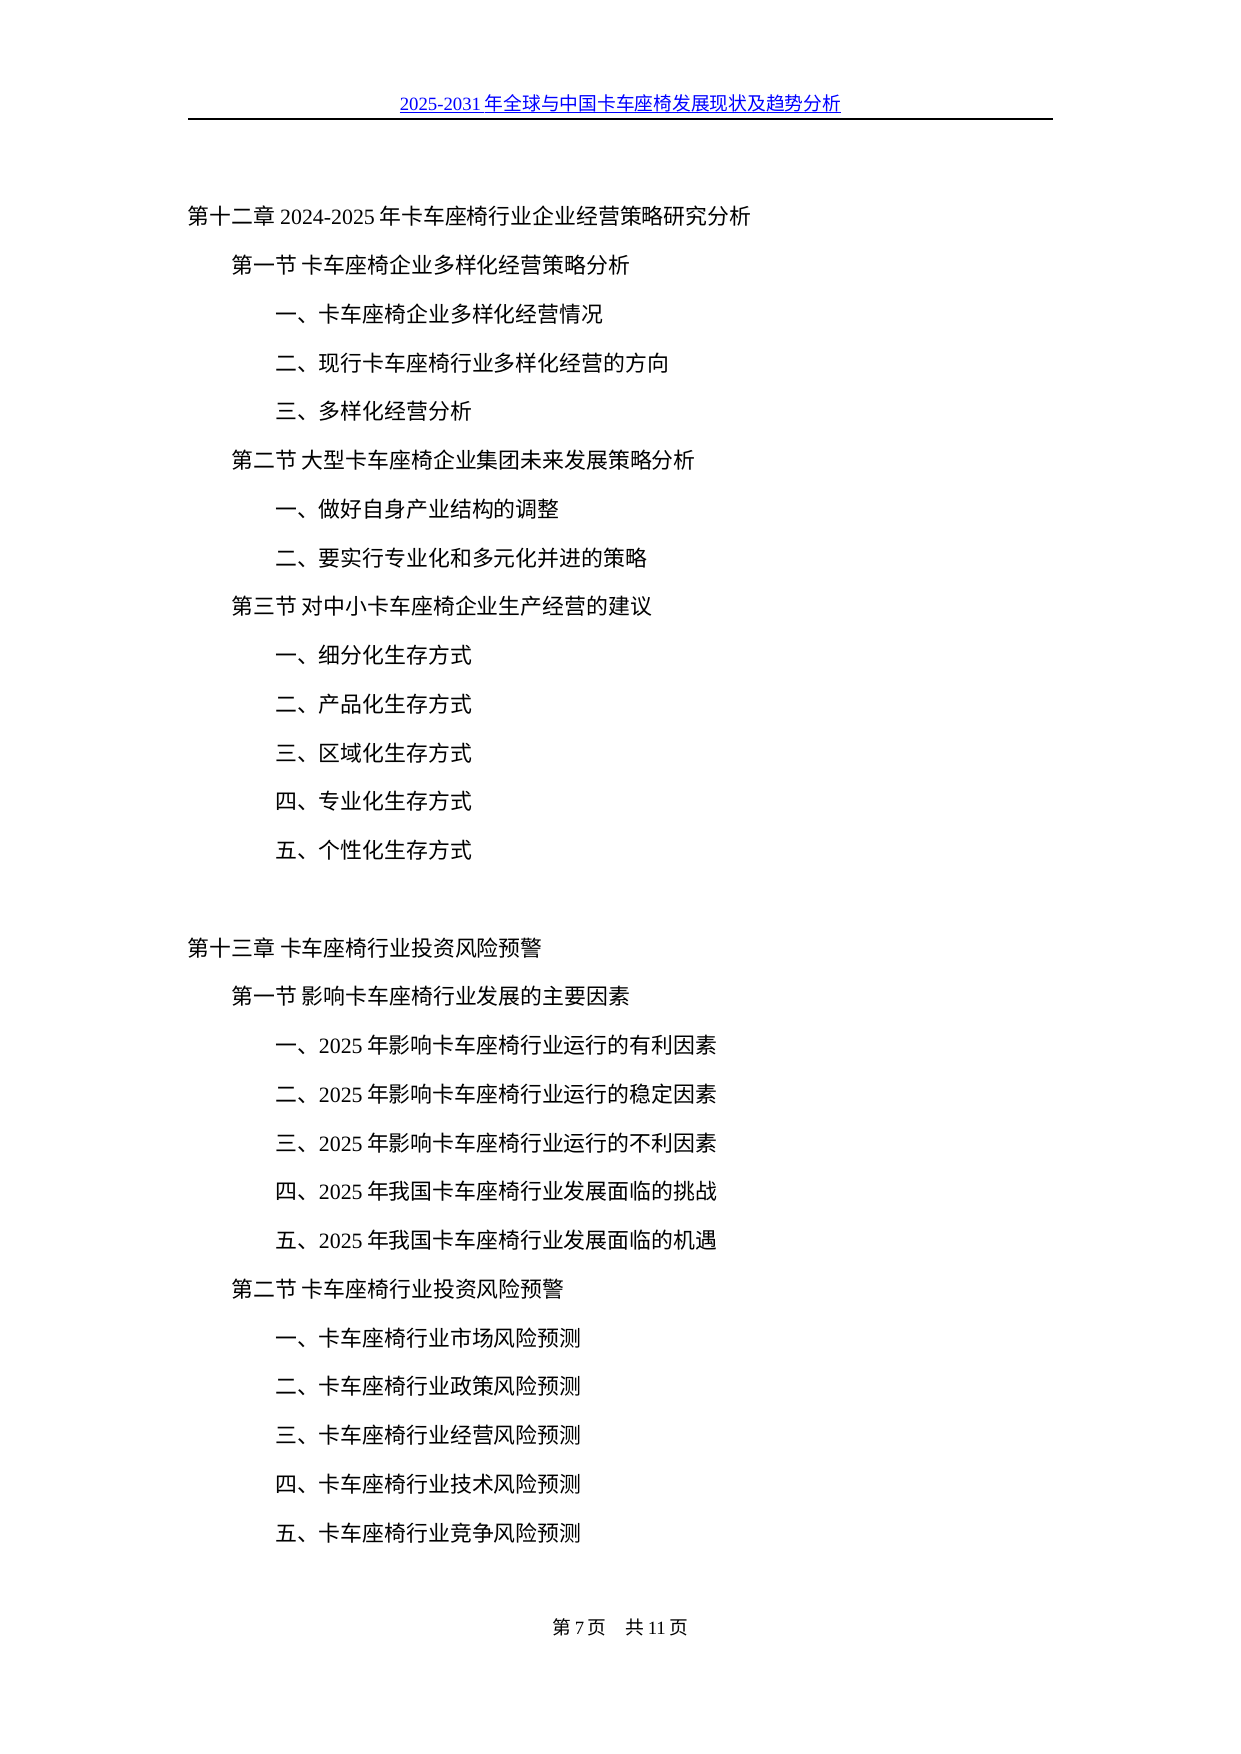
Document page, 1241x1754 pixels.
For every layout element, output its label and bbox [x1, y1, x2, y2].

text [187, 150, 1053, 1548]
